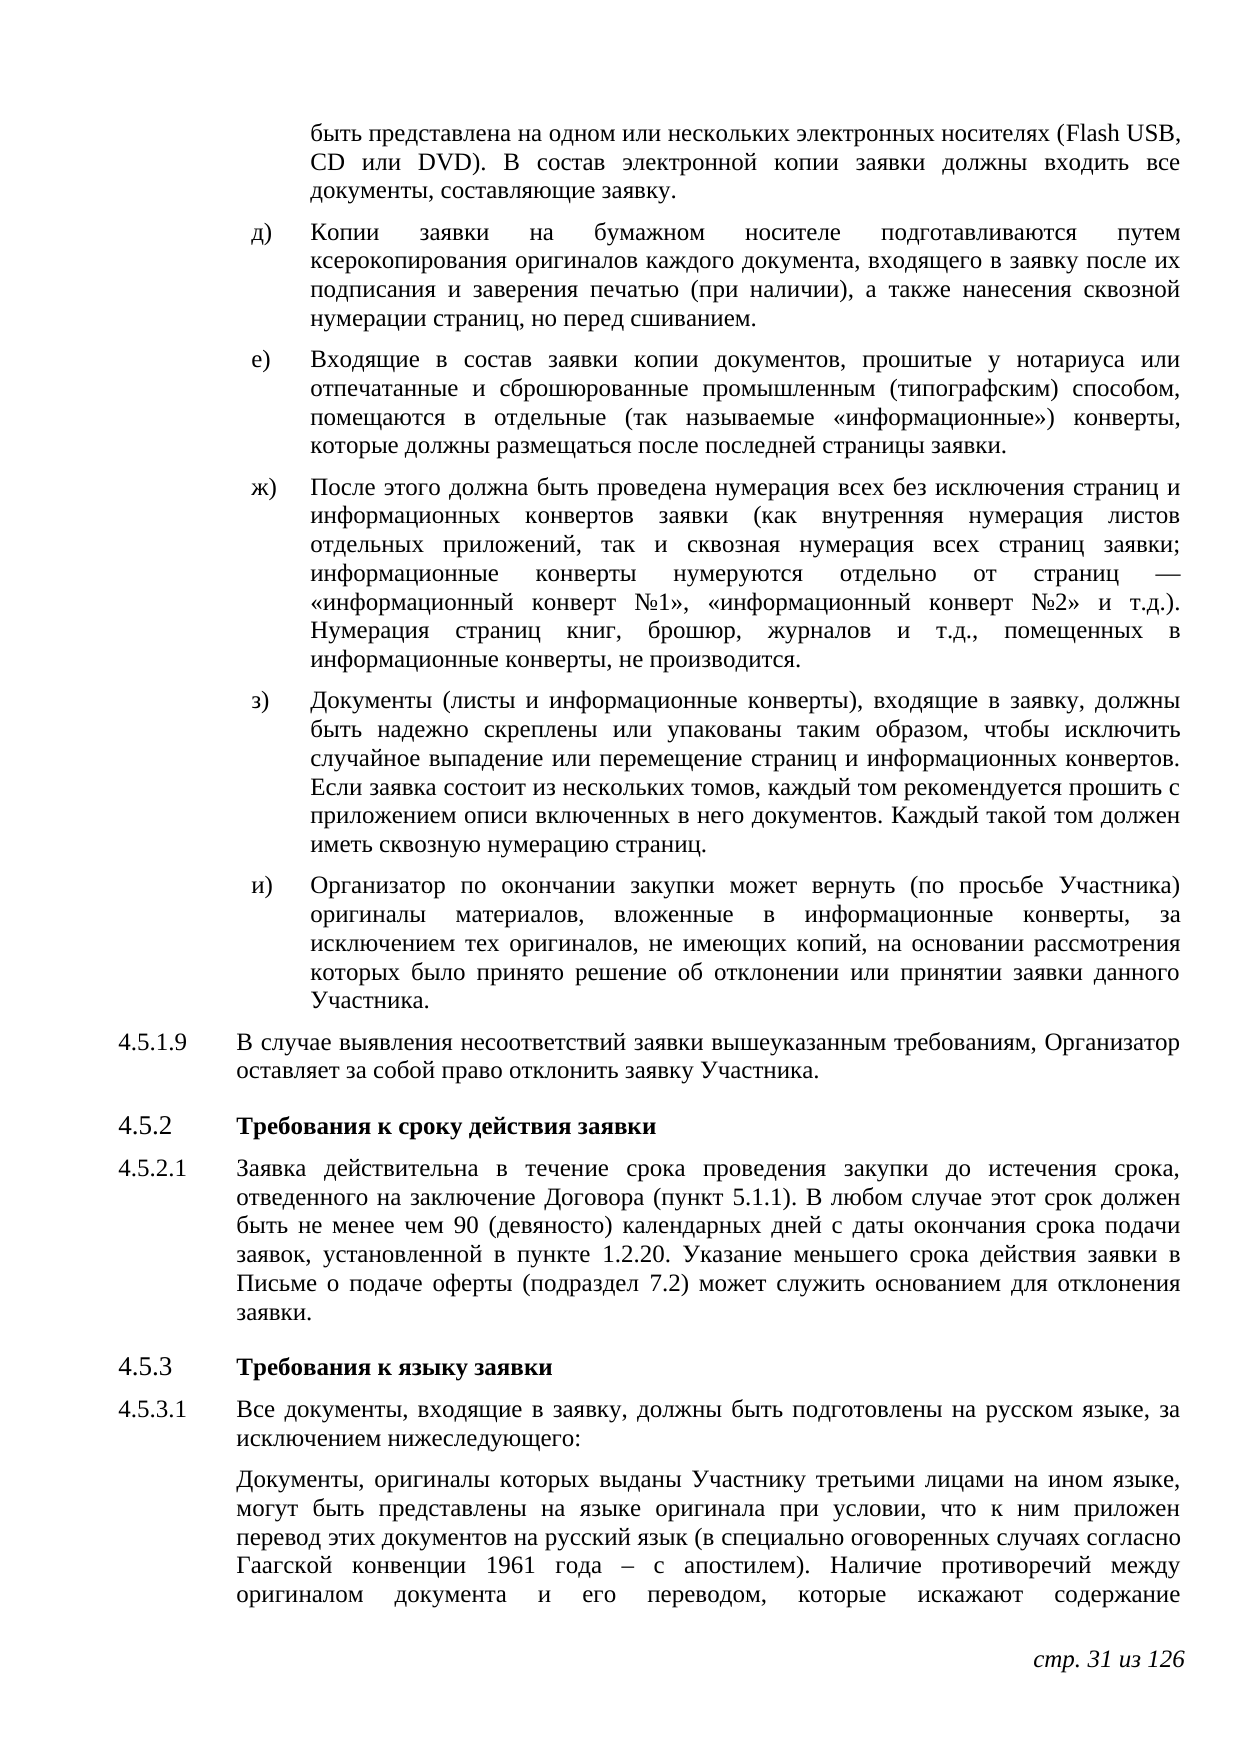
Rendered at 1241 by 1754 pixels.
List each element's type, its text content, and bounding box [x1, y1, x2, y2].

list Все документы, входящие в заявку, должны быть подготовлены на русском языке, за исключением нижеследующего: [118, 1394, 1181, 1452]
text После этого должна быть проведена нумерация всех без исключения страниц и информационных конвертов заявки (как внутренняя нумерация листов отдельных приложений, так и сквозная нумерация всех страниц заявки; информационные конверты нумеруются отдельно от страниц — «информационный конверт №1», «информационный конверт №2» и т.д.). Нумерация страниц книг, брошюр, журналов и т.д., помещенных в информационные конверты, не производится. [251, 472, 1181, 673]
text Заявка действительна в течение срока проведения закупки до истечения срока, отведенного на заключение Договора (пункт 5.1.1). В любом случае этот срок должен быть не менее чем 90 (девяносто) календарных дней с даты окончания срока подачи заявок, установленной в пункте 1.2.20. Указание меньшего срока действия заявки в Письме о подаче оферты (подраздел 7.2) может служить основанием для отклонения заявки. [118, 1153, 1181, 1326]
text Копии заявки на бумажном носителе подготавливаются путем ксерокопирования оригиналов каждого документа, входящего в заявку после их подписания и заверения печатью (при наличии), а также нанесения сквозной нумерации страниц, но перед сшиванием. [251, 217, 1181, 332]
text Требования к сроку действия заявки [118, 1109, 1181, 1141]
text Требования к языку заявки [118, 1351, 1181, 1382]
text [251, 118, 1181, 204]
text Документы (листы и информационные конверты), входящие в заявку, должны быть надежно скреплены или упакованы таким образом, чтобы исключить случайное выпадение или перемещение страниц и информационных конвертов. Если заявка состоит из нескольких томов, каждый том рекомендуется прошить с приложением описи включенных в него документов. Каждый такой том должен иметь сквозную нумерацию страниц. [251, 686, 1181, 858]
list В случае выявления несоответствий заявки вышеуказанным требованиям, Организатор оставляет за собой право отклонить заявку Участника. [118, 1027, 1181, 1084]
text Входящие в состав заявки копии документов, прошитые у нотариуса или отпечатанные и сброшюрованные промышленным (типографским) способом, помещаются в отдельные (так называемые «информационные») конверты, которые должны размещаться после последней страницы заявки. [251, 344, 1181, 459]
text Организатор по окончании закупки может вернуть (по просьбе Участника) оригиналы материалов, вложенные в информационные конверты, за исключением тех оригиналов, не имеющих копий, на основании рассмотрения которых было принято решение об отклонении или принятии заявки данного Участника. [251, 871, 1181, 1014]
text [236, 1464, 1181, 1608]
